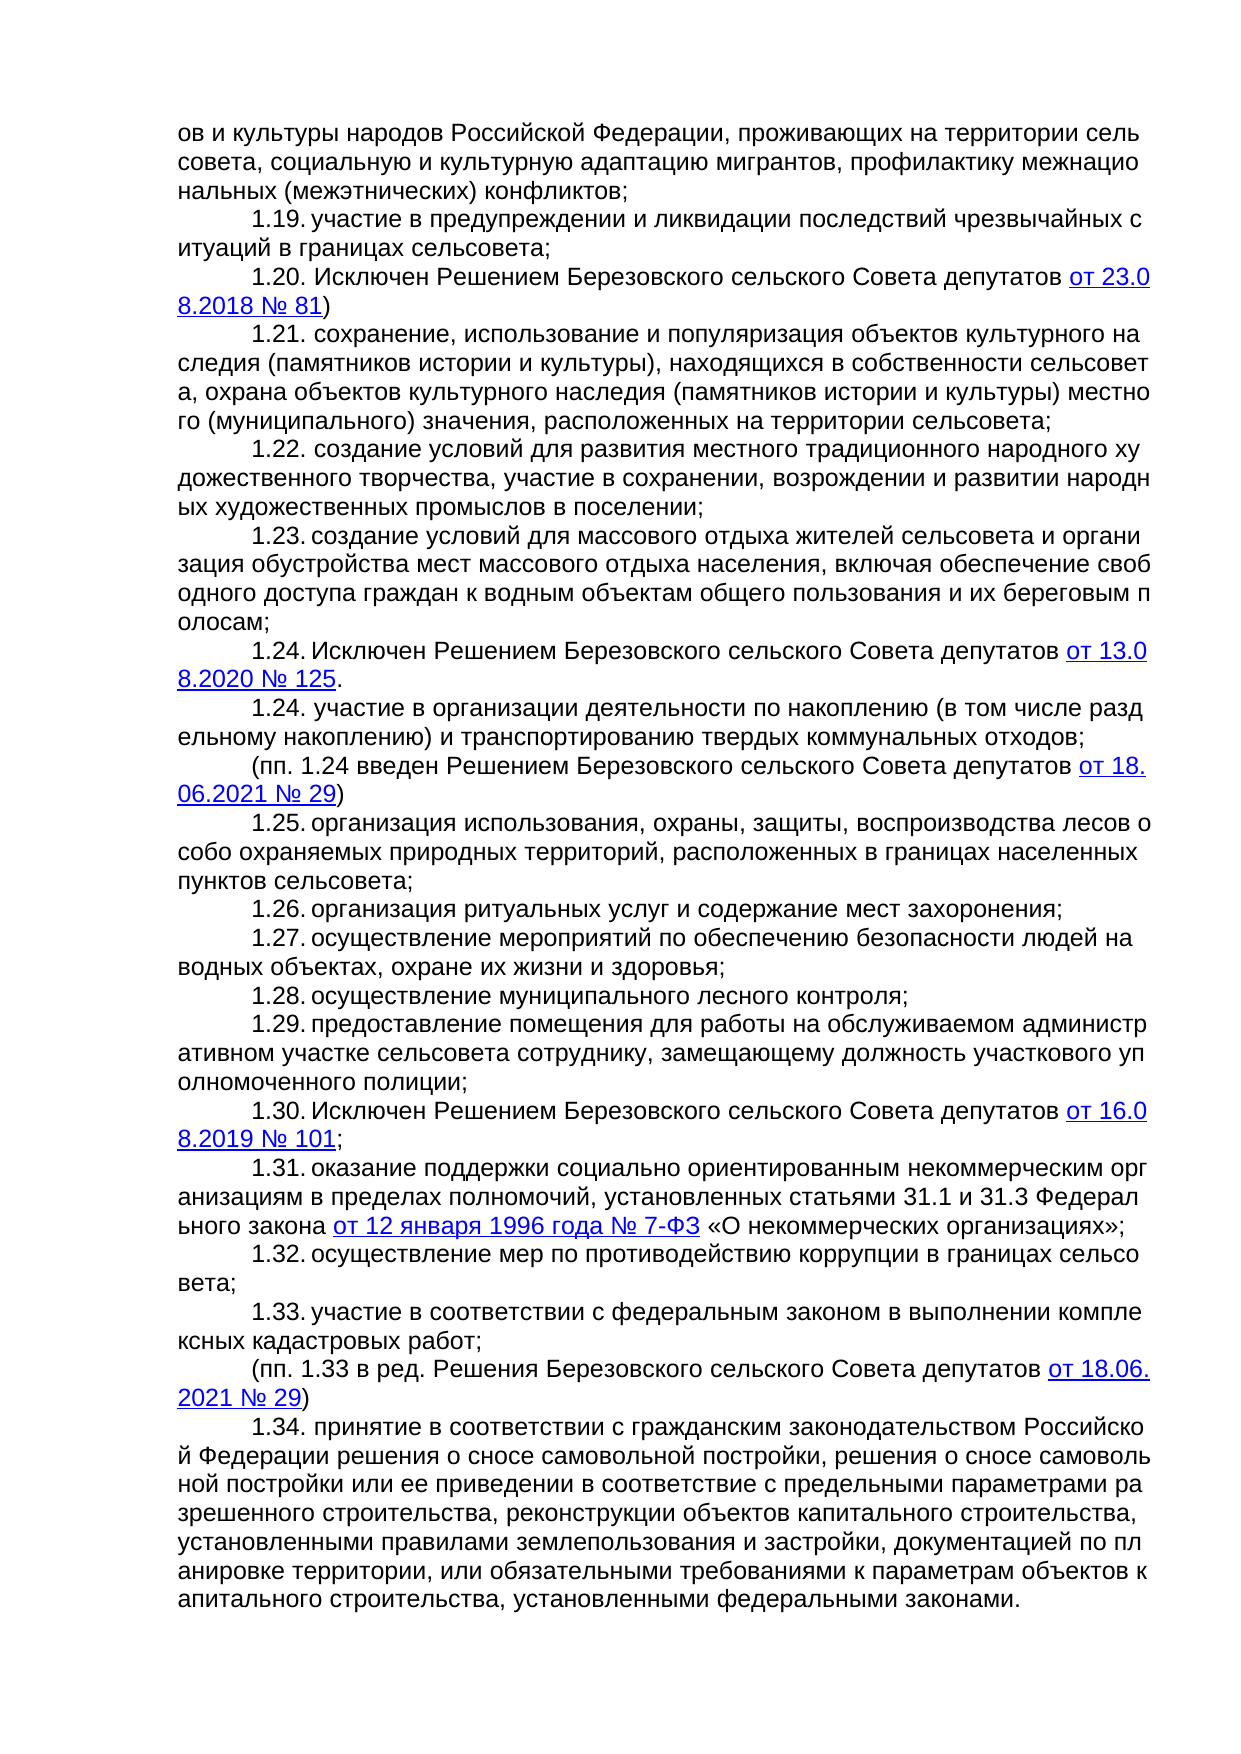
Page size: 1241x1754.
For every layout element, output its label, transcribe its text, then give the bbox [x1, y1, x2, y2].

text 1.28. осуществление муниципального лесного контроля; [177, 981, 1152, 1009]
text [177, 118, 1152, 204]
text 1.24. Исключен Решением Березовского сельского Совета депутатов от 13.08.2020 № 125. [177, 636, 1152, 693]
text 1.29. предоставление помещения для работы на обслуживаемом административном участке сельсовета сотруднику, замещающему должность участкового уполномоченного полиции; [177, 1009, 1152, 1096]
text 1.20. Исключен Решением Березовского сельского Совета депутатов от 23.08.2018 № 81) [177, 262, 1152, 319]
text 1.19. участие в предупреждении и ликвидации последствий чрезвычайных ситуаций в границах сельсовета; [177, 204, 1152, 262]
text 1.22. создание условий для развития местного традиционного народного художественного творчества, участие в сохранении, возрождении и развитии народных художественных промыслов в поселении; [177, 434, 1152, 521]
text (пп. 1.24 введен Решением Березовского сельского Совета депутатов от 18.06.2021 № 29) [177, 751, 1152, 808]
text 1.26. организация ритуальных услуг и содержание мест захоронения; [177, 894, 1152, 923]
text 1.34. принятие в соответствии с гражданским законодательством Российской Федерации решения о сносе самовольной постройки, решения о сносе самовольной постройки или ее приведении в соответствие с предельными параметрами разрешенного строительства, реконструкции объектов капитального строительства, установленными правилами землепользования и застройки, документацией по планировке территории, или обязательными требованиями к параметрам объектов капитального строительства, установленными федеральными законами. [177, 1412, 1152, 1613]
text 1.24. участие в организации деятельности по накоплению (в том числе раздельному накоплению) и транспортированию твердых коммунальных отходов; [177, 693, 1152, 751]
text 1.27. осуществление мероприятий по обеспечению безопасности людей на водных объектах, охране их жизни и здоровья; [177, 923, 1152, 981]
text (пп. 1.33 в ред. Решения Березовского сельского Совета депутатов от 18.06.2021 № 29) [177, 1354, 1152, 1412]
text 1.32. осуществление мер по противодействию коррупции в границах сельсовета; [177, 1239, 1152, 1297]
text 1.21. сохранение, использование и популяризация объектов культурного наследия (памятников истории и культуры), находящихся в собственности сельсовета, охрана объектов культурного наследия (памятников истории и культуры) местного (муниципального) значения, расположенных на территории сельсовета; [177, 319, 1152, 434]
text 1.33. участие в соответствии с федеральным законом в выполнении комплексных кадастровых работ; [177, 1297, 1152, 1354]
text 1.23. создание условий для массового отдыха жителей сельсовета и организация обустройства мест массового отдыха населения, включая обеспечение свободного доступа граждан к водным объектам общего пользования и их береговым полосам; [177, 521, 1152, 636]
text 1.30. Исключен Решением Березовского сельского Совета депутатов от 16.08.2019 № 101; [177, 1096, 1152, 1153]
text 1.25. организация использования, охраны, защиты, воспроизводства лесов особо охраняемых природных территорий, расположенных в границах населенных пунктов сельсовета; [177, 808, 1152, 894]
text 1.31. оказание поддержки социально ориентированным некоммерческим организациям в пределах полномочий, установленных статьями 31.1 и 31.3 Федерального закона от 12 января 1996 года № 7-ФЗ «О некоммерческих организациях»; [177, 1153, 1152, 1239]
